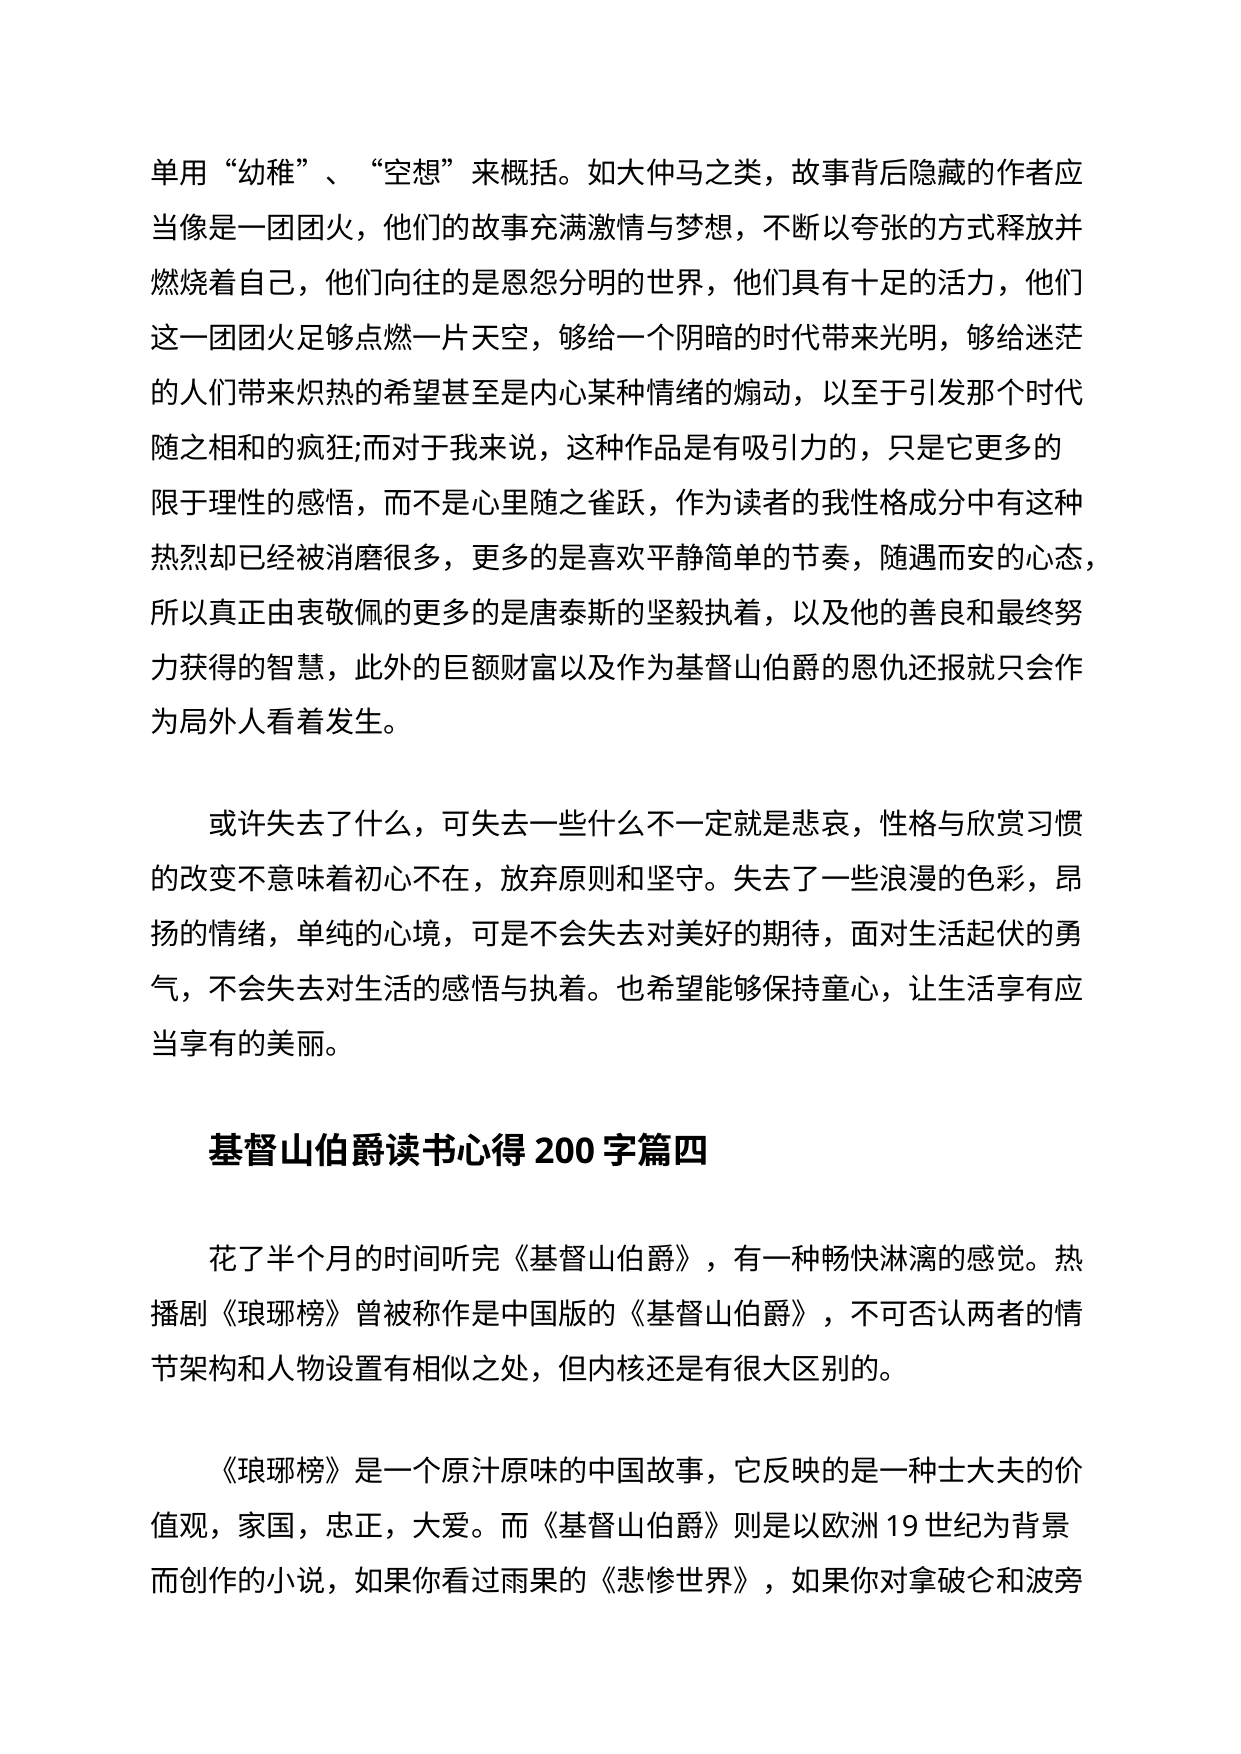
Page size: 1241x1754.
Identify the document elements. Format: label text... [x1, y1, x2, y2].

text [150, 150, 1090, 741]
text 花了半个月的时间听完《基督山伯爵》，有一种畅快淋漓的感觉。热播剧《琅琊榜》曾被称作是中国版的《基督山伯爵》，不可否认两者的情节架构和人物设置有相似之处，但内核还是有很大区别的。 [150, 1236, 1090, 1388]
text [150, 1447, 1090, 1599]
text 或许失去了什么，可失去一些什么不一定就是悲哀，性格与欣赏习惯的改变不意味着初心不在，放弃原则和坚守。失去了一些浪漫的色彩，昂扬的情绪，单纯的心境，可是不会失去对美好的期待，面对生活起伏的勇气，不会失去对生活的感悟与执着。也希望能够保持童心，让生活享有应当享有的美丽。 [150, 801, 1090, 1063]
text 基督山伯爵读书心得200字篇四 [150, 1122, 1090, 1173]
